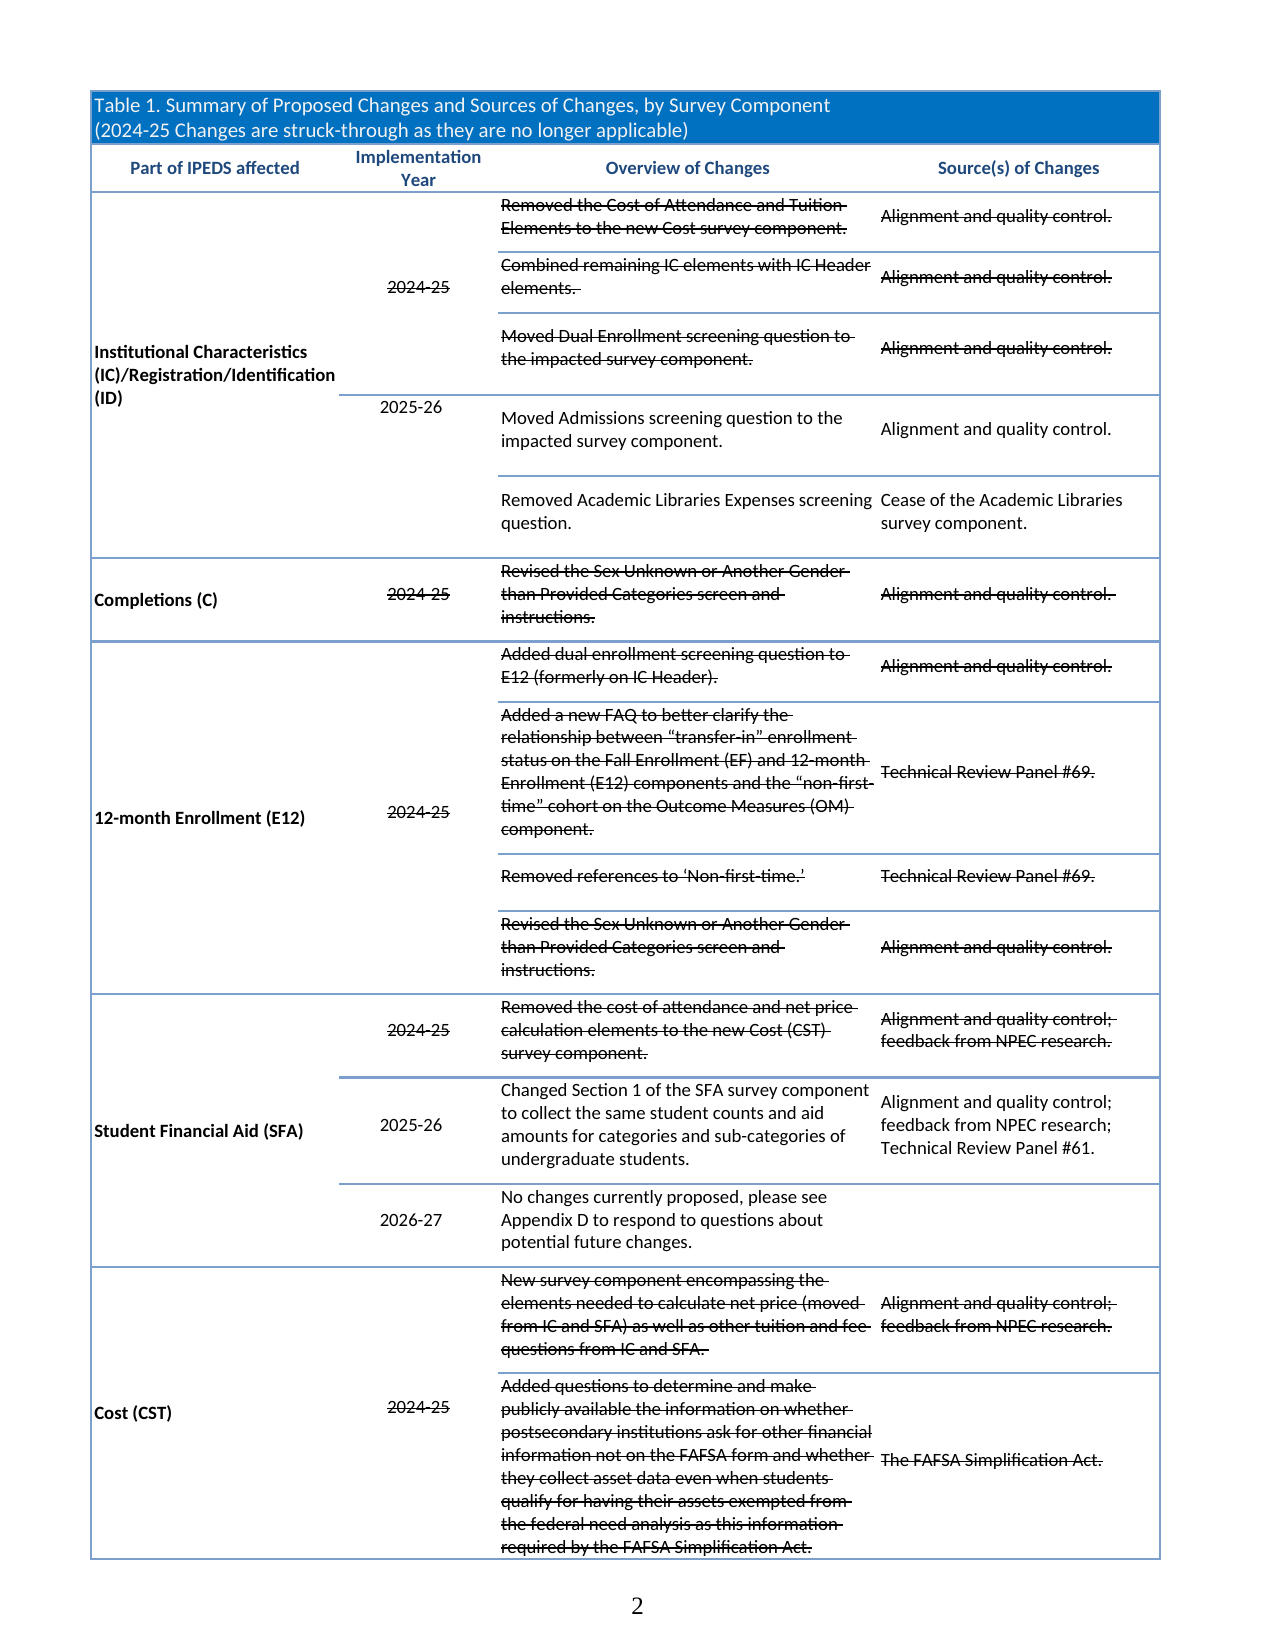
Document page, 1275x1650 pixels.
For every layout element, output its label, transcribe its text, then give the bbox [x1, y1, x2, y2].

table_cell Alignment and quality control. [878, 314, 1159, 393]
table_cell Alignment and quality control. [878, 643, 1159, 701]
table_cell Alignment and quality control. [878, 912, 1159, 993]
table_cell Removed Academic Libraries Expenses screening question. [498, 477, 877, 557]
table_cell Cease of the Academic Libraries survey component. [878, 477, 1159, 557]
table_cell Added a new FAQ to better clarify the relationship between “transfer-in” enrollment status on the Fall Enrollment (EF) and 12-month Enrollment (E12) components and the “non-first-time” cohort on the Outcome Measures (OM) component. [498, 703, 877, 853]
table_header Table 1. Summary of Proposed Changes and Sources of Changes, by Survey Component (2024-25 Changes are struck-through as they are no longer applicable) [92, 92, 1159, 143]
table_cell Technical Review Panel #69. [878, 855, 1159, 910]
table_cell 2024-25 [339, 1268, 498, 1558]
table_cell Cost (CST) [92, 1268, 339, 1558]
table_cell Revised the Sex Unknown or Another Gender than Provided Categories screen and instructions. [498, 912, 877, 993]
table_cell Revised the Sex Unknown or Another Gender than Provided Categories screen and instructions. [498, 559, 877, 640]
table_cell Alignment and quality control. [878, 559, 1159, 640]
table_cell No changes currently proposed, please see Appendix D to respond to questions about potential future changes. [498, 1185, 877, 1266]
table_cell Source(s) of Changes [878, 145, 1159, 191]
table_cell 2025-26 [339, 1079, 498, 1183]
table_cell Added dual enrollment screening question to E12 (formerly on IC Header). [498, 643, 877, 701]
table_cell Combined remaining IC elements with IC Header elements. [498, 253, 877, 312]
table_cell Removed the cost of attendance and net price calculation elements to the new Cost (CST) survey component. [498, 995, 877, 1076]
table_cell Alignment and quality control; feedback from NPEC research. [878, 1268, 1159, 1372]
table_cell Removed the Cost of Attendance and Tuition Elements to the new Cost survey component. [498, 193, 877, 251]
table_cell Changed Section 1 of the SFA survey component to collect the same student counts and aid amounts for categories and sub-categories of undergraduate students. [498, 1079, 877, 1183]
table_cell Added questions to determine and make publicly available the information on whether postsecondary institutions ask for other financial information not on the FAFSA form and whether they collect asset data even when students qualify for having their assets exempted from the federal need analysis as this information required by the FAFSA Simplification Act. [498, 1374, 877, 1558]
table_cell Alignment and quality control. [878, 193, 1159, 251]
table_cell Alignment and quality control. [878, 253, 1159, 312]
table_cell 2024-25 [339, 995, 498, 1076]
table_cell New survey component encompassing the elements needed to calculate net price (moved from IC and SFA) as well as other tuition and fee questions from IC and SFA. [498, 1268, 877, 1372]
table_cell Student Financial Aid (SFA) [92, 995, 339, 1266]
table_cell 2026-27 [339, 1185, 498, 1266]
table_cell Alignment and quality control; feedback from NPEC research; Technical Review Panel #61. [878, 1079, 1159, 1183]
table_cell 2024-25 [339, 643, 498, 993]
table_cell 2024-25 [339, 559, 498, 640]
table_cell The FAFSA Simplification Act. [878, 1374, 1159, 1558]
table_cell [878, 1185, 1159, 1266]
table_cell Moved Admissions screening question to the impacted survey component. [498, 396, 877, 475]
table_cell Alignment and quality control; feedback from NPEC research. [878, 995, 1159, 1076]
table_cell Moved Dual Enrollment screening question to the impacted survey component. [498, 314, 877, 393]
table_cell 2024-25 [339, 193, 498, 393]
table_cell Overview of Changes [498, 145, 877, 191]
table_cell 12-month Enrollment (E12) [92, 643, 339, 993]
table_cell Technical Review Panel #69. [878, 703, 1159, 853]
table_cell Removed references to ‘Non-first-time.’ [498, 855, 877, 910]
table_cell Institutional Characteristics (IC)/Registration/Identification (ID) [92, 193, 339, 557]
table_cell 2025-26 [339, 396, 498, 557]
table_cell Completions (C) [92, 559, 339, 640]
table_cell Alignment and quality control. [878, 396, 1159, 475]
table_cell Implementation Year [339, 145, 498, 191]
table_cell Part of IPEDS affected [92, 145, 339, 191]
